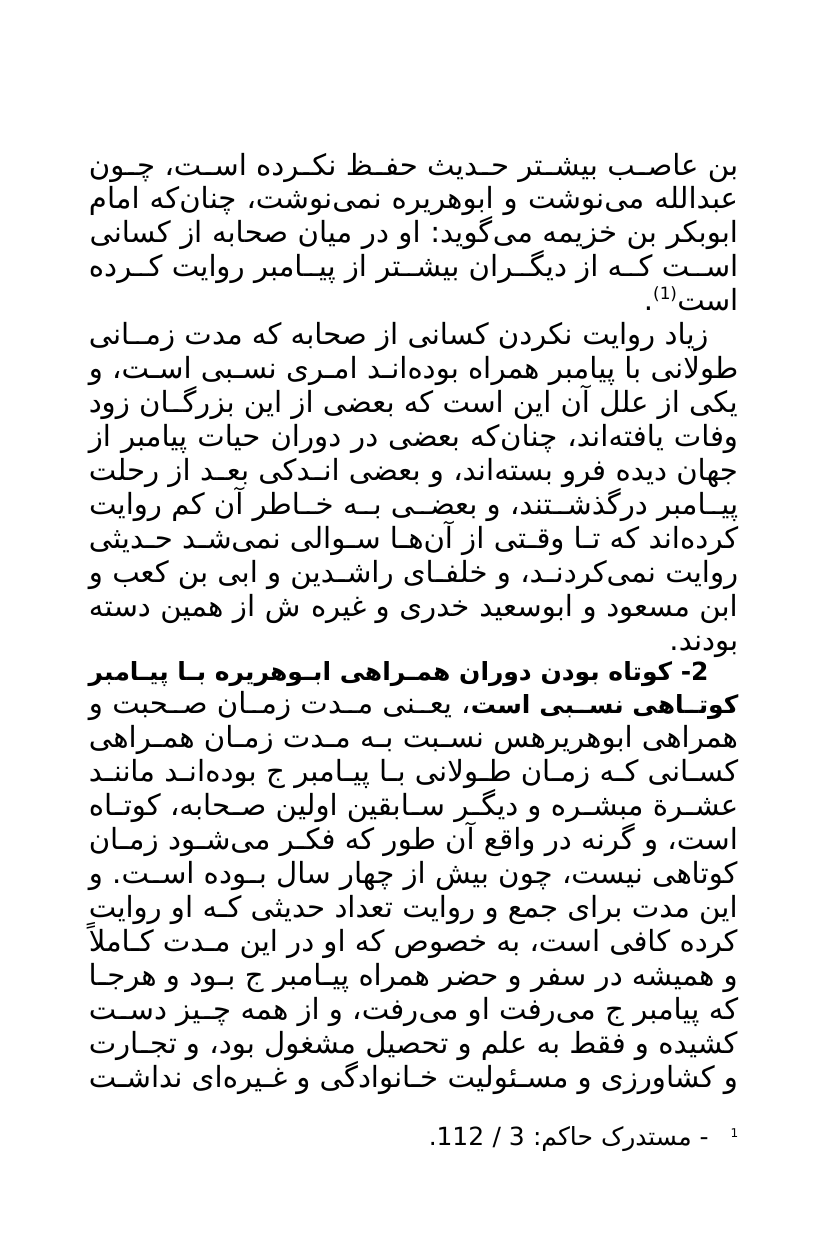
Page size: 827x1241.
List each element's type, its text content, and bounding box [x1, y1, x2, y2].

text زیاد روایت ‌نکردن کسانی از صحابه که مدت زمانی طولانی با پیامبر همراه بوده‌اند امری نسبی است، و یکی از علل آن این است که بعضی از این بزرگان زود وفات یافته‌اند، چنان‌که بعضی در دوران حیات پیامبر از جهان دیده فرو بسته‌اند، و بعضی اندکی بعد از رحلت پیامبر درگذشتند، و بعضی به خاطر آن کم روایت کرده‌اند که تا وقتی از آن‌ها سوالی نمی‌شد حدیثی روایت نمی‌کردند، و خلفای راشدین و ابی بن کعب و ابن مسعود و ابوسعید خدری و غیره ش از همین دسته بودند. [89, 318, 738, 657]
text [89, 148, 738, 318]
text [89, 657, 738, 1094]
